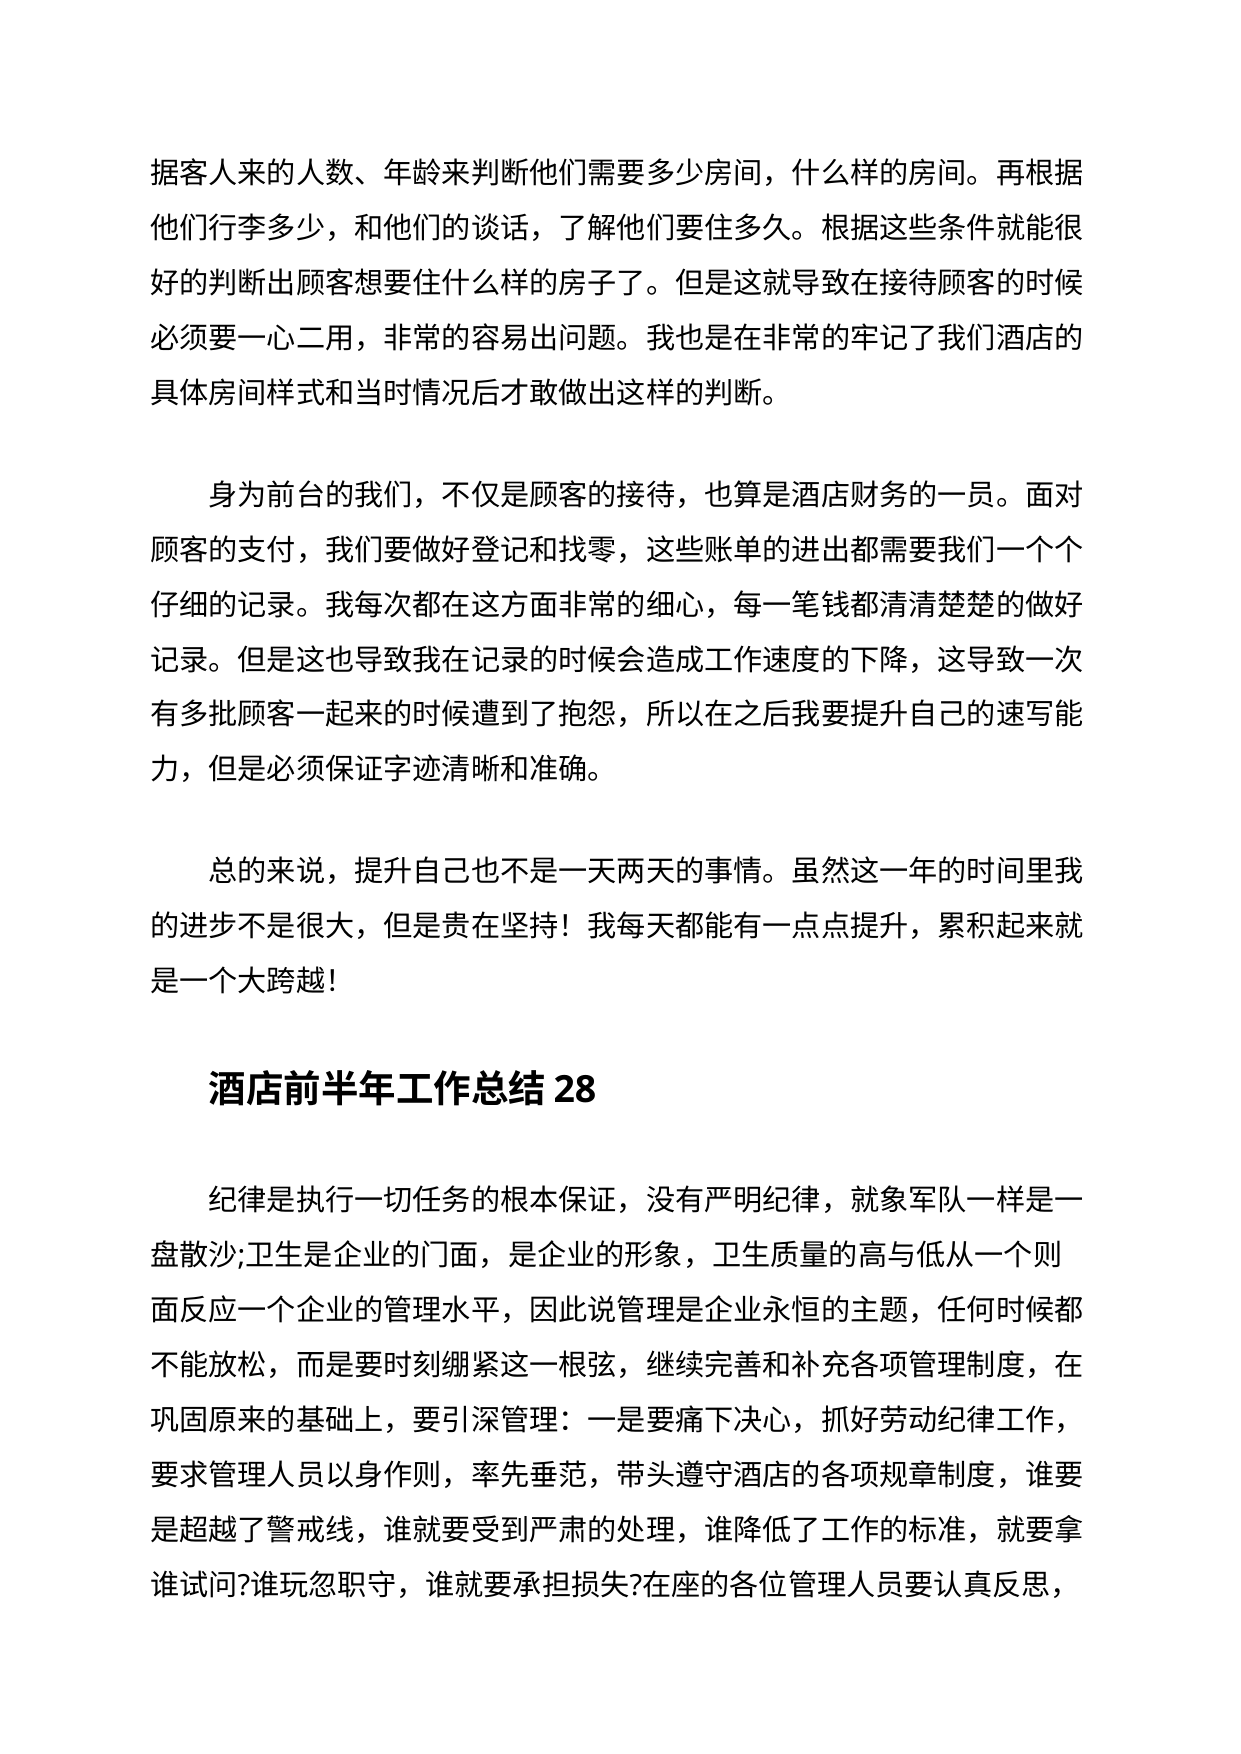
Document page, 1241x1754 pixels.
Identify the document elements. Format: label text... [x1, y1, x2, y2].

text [150, 1177, 1090, 1603]
text 身为前台的我们，不仅是顾客的接待，也算是酒店财务的一员。面对顾客的支付，我们要做好登记和找零，这些账单的进出都需要我们一个个仔细的记录。我每次都在这方面非常的细心，每一笔钱都清清楚楚的做好记录。但是这也导致我在记录的时候会造成工作速度的下降，这导致一次有多批顾客一起来的时候遭到了抱怨，所以在之后我要提升自己的速写能力，但是必须保证字迹清晰和准确。 [150, 471, 1090, 788]
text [150, 150, 1090, 412]
text 总的来说，提升自己也不是一天两天的事情。虽然这一年的时间里我的进步不是很大，但是贵在坚持！我每天都能有一点点提升，累积起来就是一个大跨越！ [150, 848, 1090, 1000]
text 酒店前半年工作总结28 [150, 1059, 1090, 1114]
